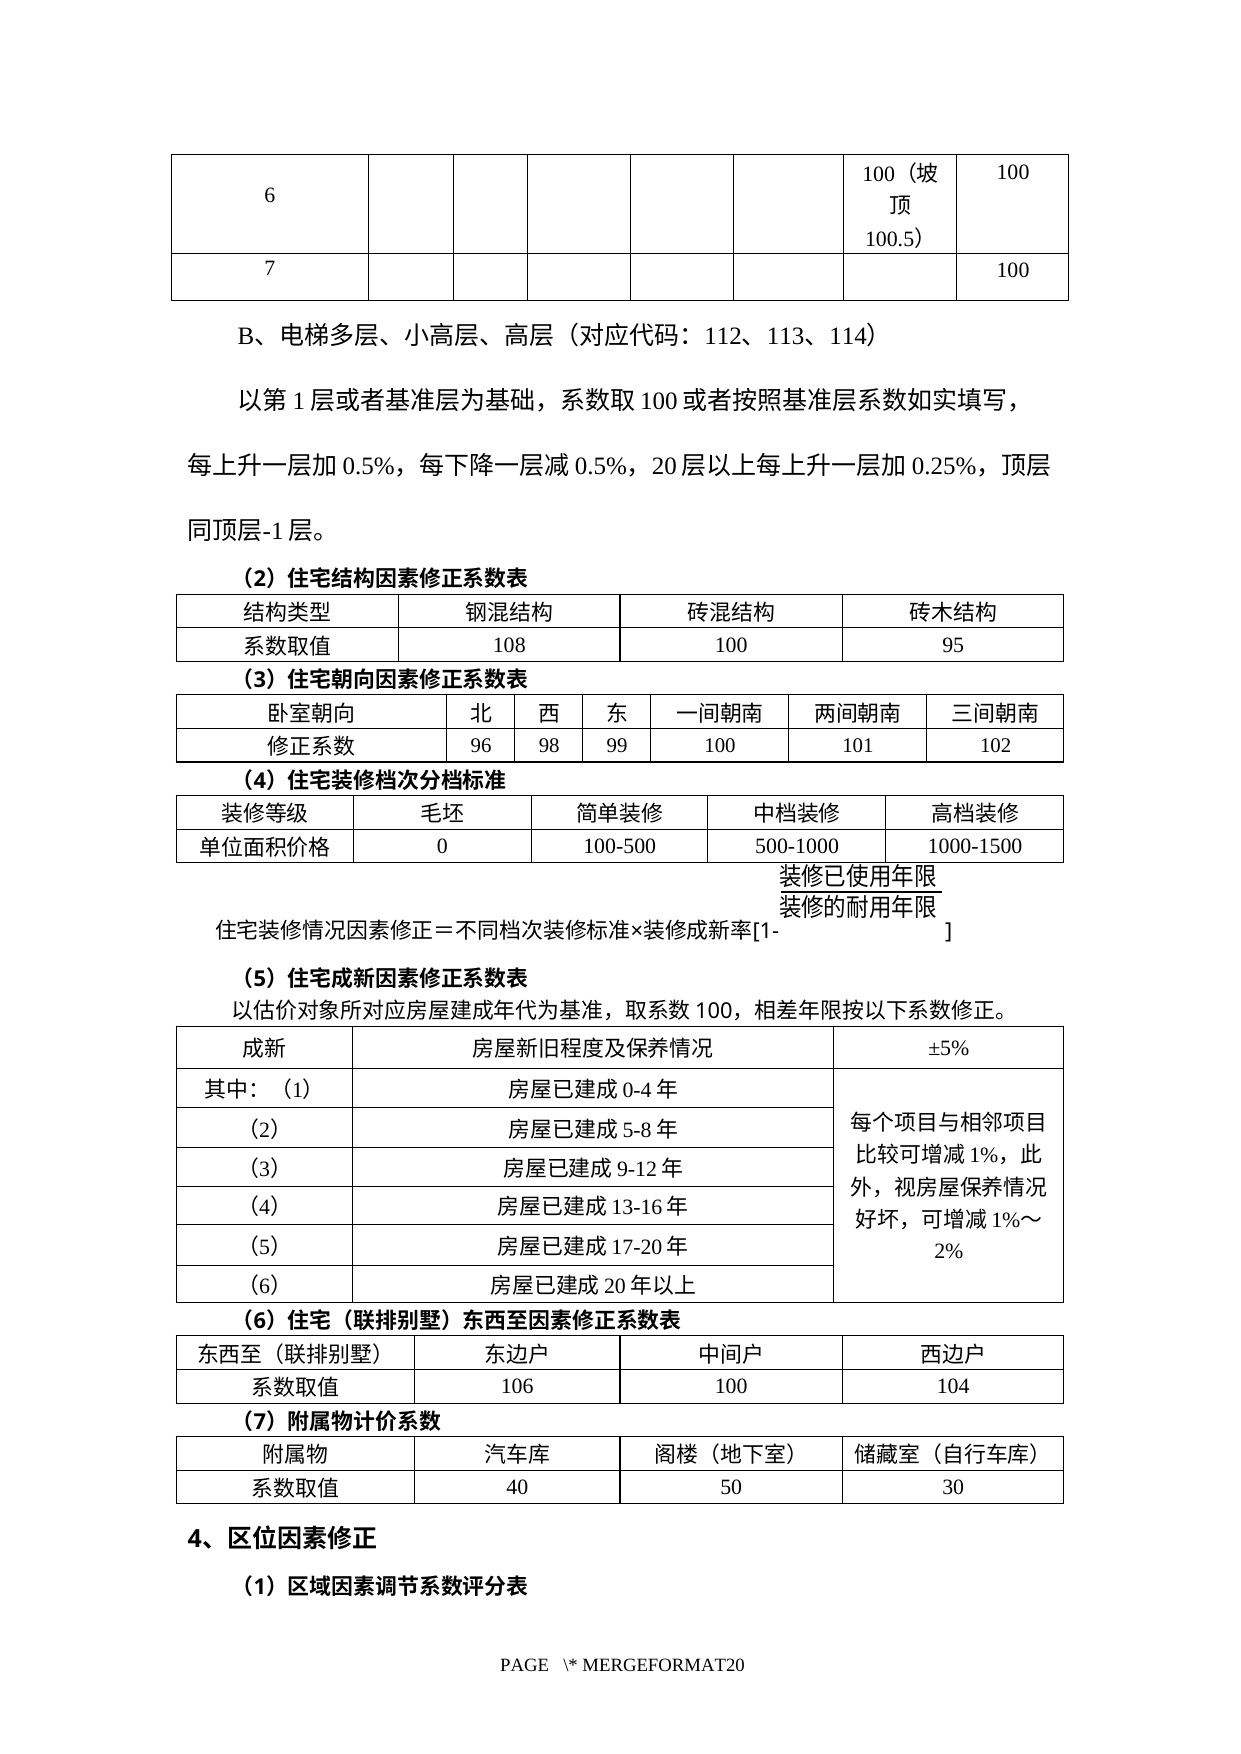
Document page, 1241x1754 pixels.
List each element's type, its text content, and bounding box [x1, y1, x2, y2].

table_header 房屋新旧程度及保养情况 [353, 1027, 833, 1068]
text 以估价对象所对应房屋建成年代为基准，取系数100，相差年限按以下系数修正。 [187, 993, 1053, 1026]
table_cell 100-500 [532, 830, 707, 862]
table_header 阁楼（地下室） [621, 1437, 842, 1469]
table_cell 房屋已建成13-16年 [353, 1187, 833, 1224]
table_header 两间朝南 [789, 695, 926, 728]
table_cell 104 [843, 1370, 1063, 1402]
table_header 中档装修 [708, 796, 885, 828]
text （7）附属物计价系数 [187, 1404, 1053, 1436]
table_header 毛坯 [354, 796, 531, 828]
table_cell [734, 155, 843, 253]
table_cell 40 [415, 1471, 619, 1503]
table_cell [631, 254, 733, 300]
table_header 东边户 [415, 1336, 619, 1369]
table_cell 房屋已建成20年以上 [353, 1266, 833, 1302]
table_cell [454, 155, 527, 253]
table_cell 99 [583, 729, 650, 761]
table_cell 100 [651, 729, 788, 761]
table_cell 96 [447, 729, 514, 761]
table_cell 房屋已建成0-4年 [353, 1069, 833, 1107]
table_cell 修正系数 [177, 729, 446, 761]
table_cell 108 [399, 628, 619, 661]
table_header 装修等级 [177, 796, 353, 828]
table_cell 系数取值 [177, 1370, 414, 1402]
table_cell 30 [843, 1471, 1063, 1503]
table_header ±5% [834, 1027, 1063, 1068]
table_cell 1000-1500 [886, 830, 1063, 862]
table_cell （4） [177, 1187, 352, 1224]
text （4）住宅装修档次分档标准 [187, 763, 1053, 795]
table_cell 7 [172, 254, 368, 300]
table_cell （6） [177, 1266, 352, 1302]
table_cell 100（坡顶100.5） [844, 155, 956, 253]
table_cell 100 [957, 155, 1068, 253]
table_header 北 [447, 695, 514, 728]
table_header 高档装修 [886, 796, 1063, 828]
table_cell 95 [843, 628, 1063, 661]
table_cell [631, 155, 733, 253]
table_cell [528, 254, 630, 300]
table_cell 106 [415, 1370, 619, 1402]
text （5）住宅成新因素修正系数表 [187, 961, 1053, 993]
table_header 简单装修 [532, 796, 707, 828]
table_header 一间朝南 [651, 695, 788, 728]
text 以第1层或者基准层为基础，系数取100或者按照基准层系数如实填写，每上升一层加0.5%，每下降一层减0.5%，20层以上每上升一层加0.25%，顶层同顶层-1层。 [187, 366, 1053, 561]
text （6）住宅（联排别墅）东西至因素修正系数表 [187, 1303, 1053, 1335]
table_header 东西至（联排别墅） [177, 1336, 414, 1369]
table_cell 101 [789, 729, 926, 761]
text （3）住宅朝向因素修正系数表 [187, 662, 1053, 694]
table_header 西边户 [843, 1336, 1063, 1369]
table_header 结构类型 [177, 595, 398, 627]
table_cell 0 [354, 830, 531, 862]
table_cell [734, 254, 843, 300]
table_header 卧室朝向 [177, 695, 446, 728]
table_header 砖木结构 [843, 595, 1063, 627]
table_header 中间户 [621, 1336, 842, 1369]
table_header 西 [515, 695, 582, 728]
table_cell 单位面积价格 [177, 830, 353, 862]
table_cell [369, 254, 453, 300]
table_cell [454, 254, 527, 300]
table_cell [369, 155, 453, 253]
table_cell 房屋已建成17-20年 [353, 1225, 833, 1265]
text 4、区位因素修正 [187, 1504, 1078, 1569]
table_header 附属物 [177, 1437, 414, 1469]
table_cell 每个项目与相邻项目比较可增减1%，此外，视房屋保养情况好坏，可增减1%～2% [834, 1069, 1063, 1302]
table_header 成新 [177, 1027, 352, 1068]
table_cell 系数取值 [177, 1471, 414, 1503]
table_cell 102 [927, 729, 1063, 761]
table_cell （2） [177, 1108, 352, 1147]
table_header 储藏室（自行车库） [843, 1437, 1063, 1469]
table_cell 房屋已建成9-12年 [353, 1148, 833, 1186]
table_cell （3） [177, 1148, 352, 1186]
text （1）区域因素调节系数评分表 [187, 1569, 1053, 1602]
table_header 砖混结构 [621, 595, 842, 627]
table_header 汽车库 [415, 1437, 619, 1469]
table_cell [528, 155, 630, 253]
table_cell 100 [621, 628, 842, 661]
table_cell 房屋已建成5-8年 [353, 1108, 833, 1147]
table_header 三间朝南 [927, 695, 1063, 728]
text 住宅装修情况因素修正＝不同档次装修标准×装修成新率[1-] [187, 863, 1053, 961]
table_cell 50 [621, 1471, 842, 1503]
table_header 东 [583, 695, 650, 728]
table_header 钢混结构 [399, 595, 619, 627]
table_cell [844, 254, 956, 300]
table_cell （5） [177, 1225, 352, 1265]
table_cell 98 [515, 729, 582, 761]
table_cell 6 [172, 155, 368, 253]
table_cell 其中：（1） [177, 1069, 352, 1107]
table_cell 系数取值 [177, 628, 398, 661]
table_cell 100 [957, 254, 1068, 300]
text B、电梯多层、小高层、高层（对应代码：112、113、114） [187, 301, 1053, 366]
table_cell 500-1000 [708, 830, 885, 862]
text （2）住宅结构因素修正系数表 [187, 561, 1053, 594]
table_cell 100 [621, 1370, 842, 1402]
